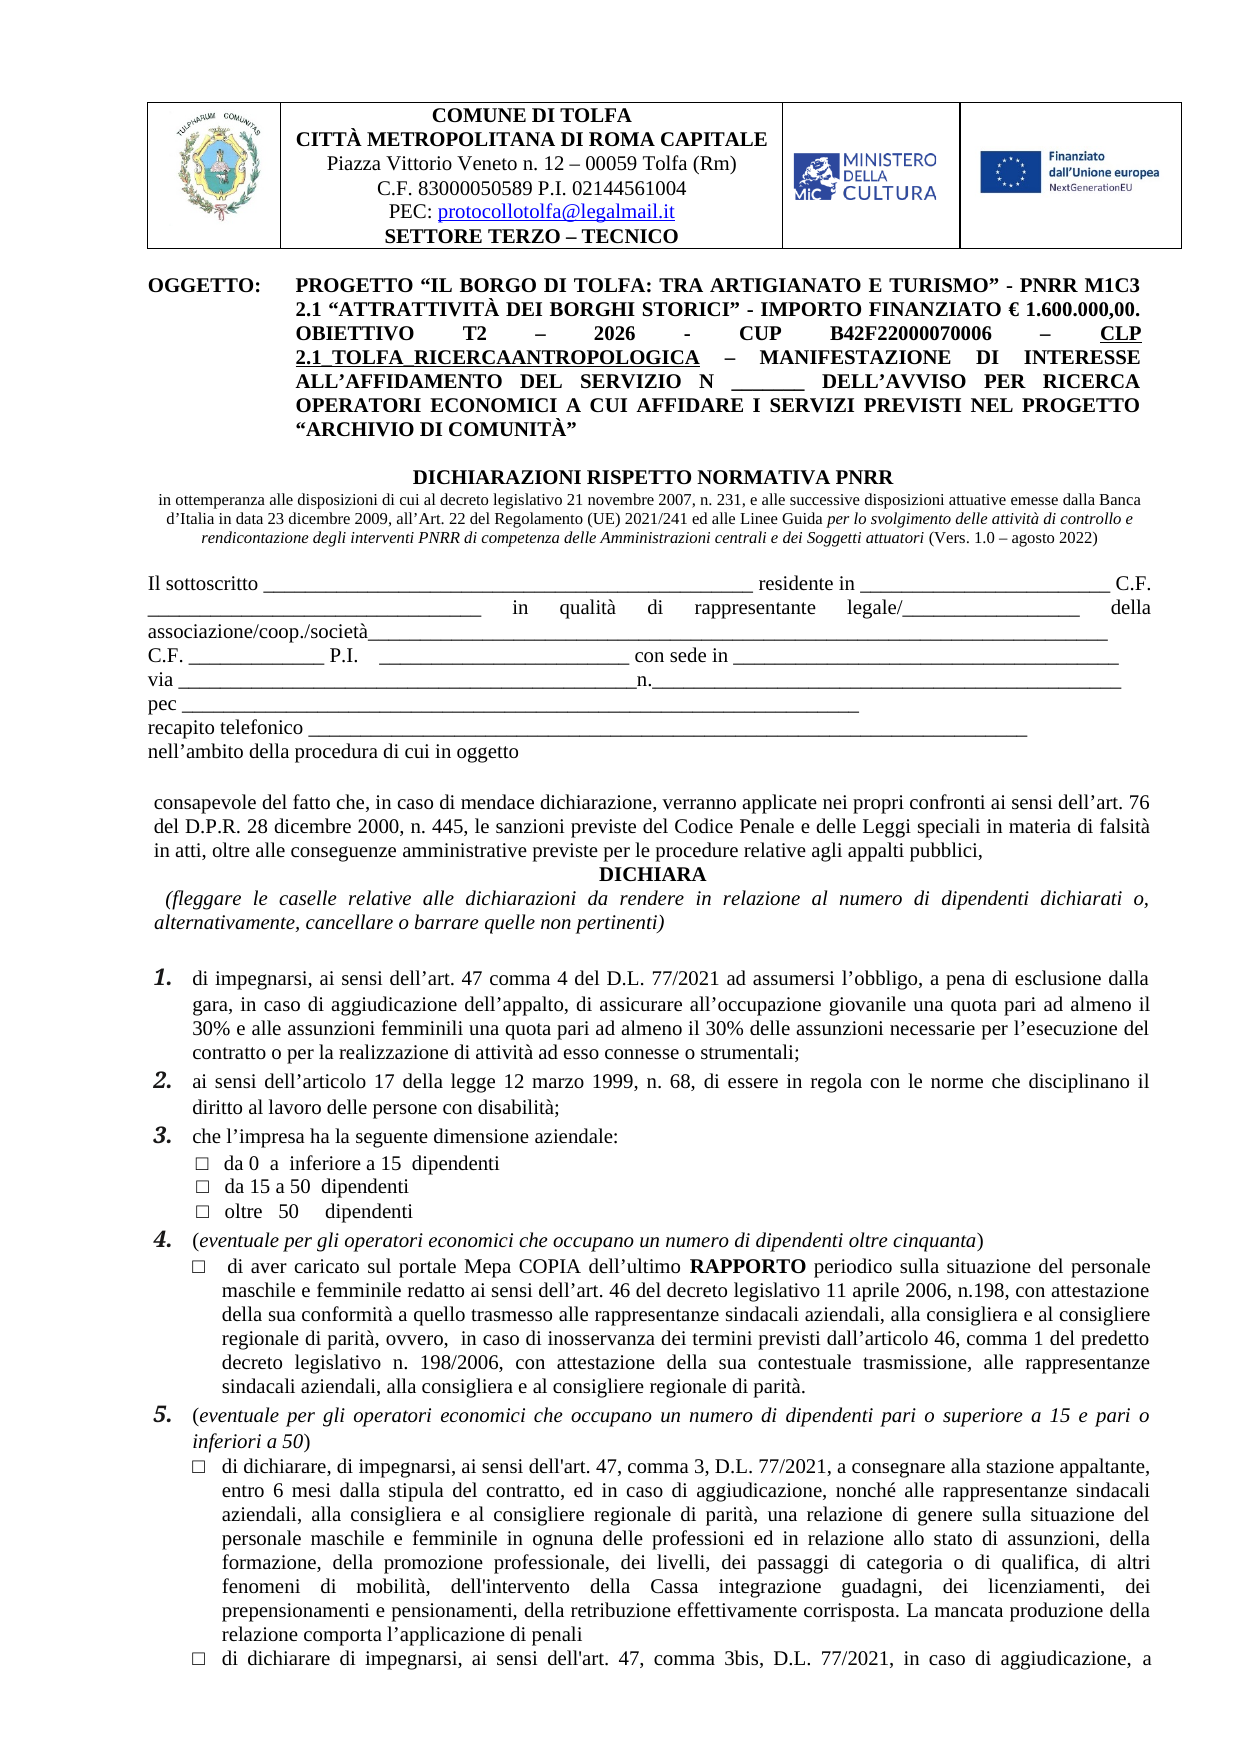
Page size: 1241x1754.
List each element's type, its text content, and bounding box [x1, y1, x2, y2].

text □ da 0 a inferiore a 15 dipendenti [154, 1150, 1152, 1174]
text OGGETTO: PROGETTO “IL BORGO DI TOLFA: TRA ARTIGIANATO E TURISMO” - PNRR M1C3 2.1 “ATTRATTIVITÀ DEI BORGHI STORICI” - IMPORTO FINANZIATO € 1.600.000,00. OBIETTIVO T2 – 2026 - CUP B42F22000070006 – CLP 2.1_TOLFA_RICERCAANTROPOLOGICA – MANIFESTAZIONE DI INTERESSE ALL’AFFIDAMENTO DEL SERVIZIO N _______ DELL’AVVISO PER RICERCA OPERATORI ECONOMICI A CUI AFFIDARE I SERVIZI PREVISTI NEL PROGETTO “ARCHIVIO DI COMUNITÀ” [148, 273, 1141, 441]
picture [974, 146, 1169, 198]
list ai sensi dell’articolo 17 della legge 12 marzo 1999, n. 68, di essere in regola con le norme che disciplinano il diritto al lavoro delle persone con disabilità; [153, 1064, 1152, 1119]
text □ di aver caricato sul portale Mepa COPIA dell’ultimo RAPPORTO periodico sulla situazione del personale maschile e femminile redatto ai sensi dell’art. 46 del decreto legislativo 11 aprile 2006, n.198, con attestazione della sua conformità a quello trasmesso alle rappresentanze sindacali aziendali, alla consigliera e al consigliere regionale di parità, ovvero, in caso di inosservanza dei termini previsti dall’articolo 46, comma 1 del predetto decreto legislativo n. 198/2006, con attestazione della sua contestuale trasmissione, alle rappresentanze sindacali aziendali, alla consigliera e al consigliere regionale di parità. [192, 1254, 1152, 1398]
text Il sottoscritto _______________________________________________ residente in ________________________ C.F. ________________________________ in qualità di rappresentante legale/_________________ della associazione/coop./società_______________________________________________________________________ [148, 571, 1152, 643]
text nell’ambito della procedura di cui in oggetto [148, 739, 1152, 763]
text DICHIARAZIONI RISPETTO NORMATIVA PNRR [155, 465, 1152, 489]
list che l’impresa ha la seguente dimensione aziendale: [153, 1119, 1152, 1150]
table_header [961, 103, 1181, 248]
picture [793, 153, 937, 200]
table_header [783, 103, 959, 248]
text DICHIARA [154, 862, 1152, 886]
text □ da 15 a 50 dipendenti [196, 1174, 1152, 1198]
list di impegnarsi, ai sensi dell’art. 47 comma 4 del D.L. 77/2021 ad assumersi l’obbligo, a pena di esclusione dalla gara, in caso di aggiudicazione dell’appalto, di assicurare all’occupazione giovanile una quota pari ad almeno il 30% e alle assunzioni femminili una quota pari ad almeno il 30% delle assunzioni necessarie per l’esecuzione del contratto o per la realizzazione di attività ad esso connesse o strumentali; [153, 960, 1152, 1064]
text recapito telefonico _____________________________________________________________________ [148, 715, 1152, 739]
text pec _________________________________________________________________ [148, 691, 1152, 715]
text consapevole del fatto che, in caso di mendace dichiarazione, verranno applicate nei propri confronti ai sensi dell’art. 76 del D.P.R. 28 dicembre 2000, n. 445, le sanzioni previste del Codice Penale e delle Leggi speciali in materia di falsità in atti, oltre alle conseguenze amministrative previste per le procedure relative agli appalti pubblici, [153, 790, 1152, 862]
list (eventuale per gli operatori economici che occupano un numero di dipendenti oltre cinquanta) [153, 1223, 1152, 1254]
table_header COMUNE DI TOLFA CITTÀ METROPOLITANA DI ROMA CAPITALE Piazza Vittorio Veneto n. 12 – 00059 Tolfa (Rm) C.F. 83000050589 P.I. 02144561004 PEC: protocollotolfa@legalmail.it SETTORE TERZO – TECNICO [281, 103, 782, 248]
text □ oltre 50 dipendenti [196, 1198, 1152, 1223]
text (fleggare le caselle relative alle dichiarazioni da rendere in relazione al numero di dipendenti dichiarati o, alternativamente, cancellare o barrare quelle non pertinenti) [154, 886, 1152, 934]
list (eventuale per gli operatori economici che occupano un numero di dipendenti pari o superiore a 15 e pari o inferiori a 50) [153, 1398, 1152, 1453]
text C.F. _____________ P.I. ________________________ con sede in _____________________________________ [148, 643, 1152, 667]
text via ____________________________________________n._____________________________________________ [148, 667, 1152, 691]
table_header [148, 103, 280, 248]
text □ di dichiarare, di impegnarsi, ai sensi dell'art. 47, comma 3, D.L. 77/2021, a consegnare alla stazione appaltante, entro 6 mesi dalla stipula del contratto, ed in caso di aggiudicazione, nonché alle rappresentanze sindacali aziendali, alla consigliera e al consigliere regionale di parità, una relazione di genere sulla situazione del personale maschile e femminile in ognuna delle professioni ed in relazione allo stato di assunzioni, della formazione, della promozione professionale, dei livelli, dei passaggi di categoria o di qualifica, di altri fenomeni di mobilità, dell'intervento della Cassa integrazione guadagni, dei licenziamenti, dei prepensionamenti e pensionamenti, della retribuzione effettivamente corrisposta. La mancata produzione della relazione comporta l’applicazione di penali [192, 1453, 1152, 1646]
text in ottemperanza alle disposizioni di cui al decreto legislativo 21 novembre 2007, n. 231, e alle successive disposizioni attuative emesse dalla Banca d’Italia in data 23 dicembre 2009, all’Art. 22 del Regolamento (UE) 2021/241 ed alle Linee Guida per lo svolgimento delle attività di controllo e rendicontazione degli interventi PNRR di competenza delle Amministrazioni centrali e dei Soggetti attuatori (Vers. 1.0 – agosto 2022) [148, 489, 1152, 547]
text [192, 1646, 1152, 1670]
picture [168, 103, 270, 226]
